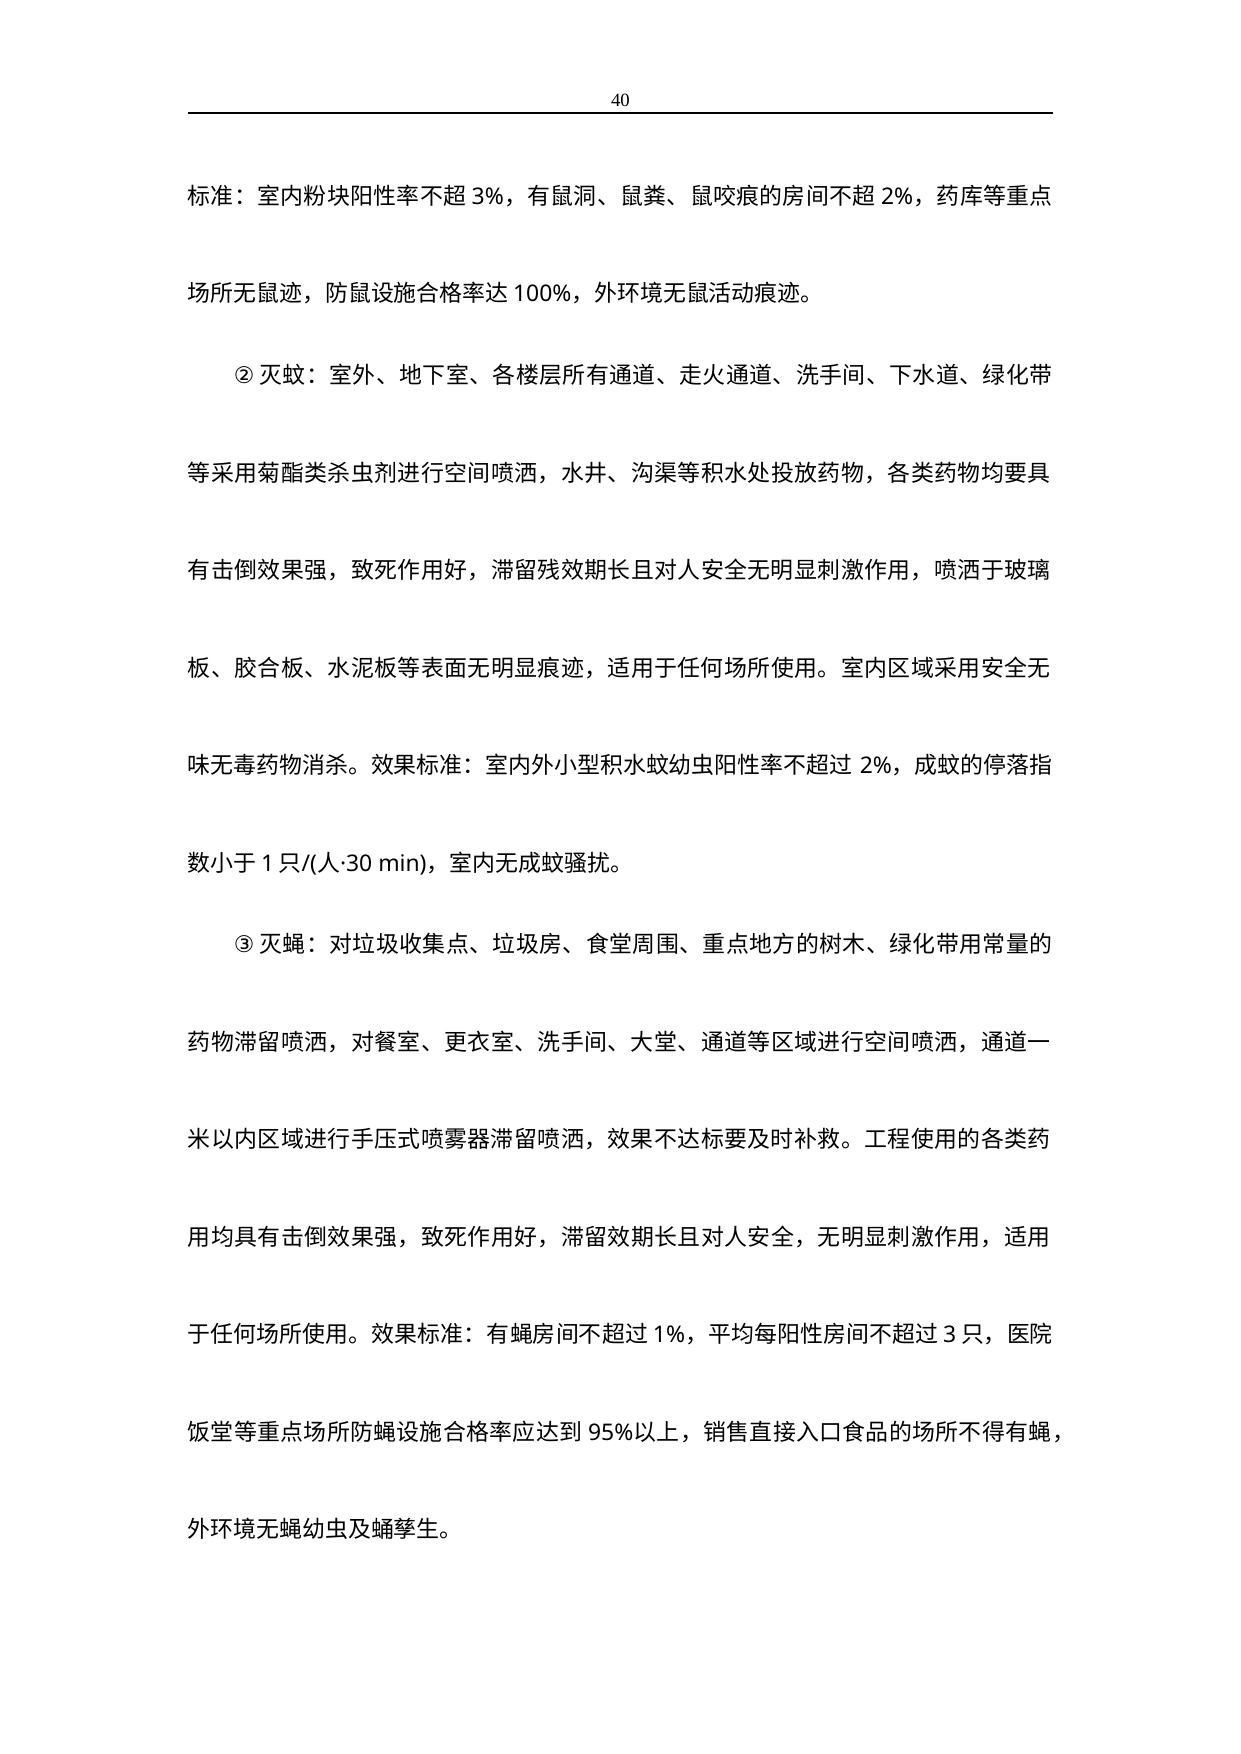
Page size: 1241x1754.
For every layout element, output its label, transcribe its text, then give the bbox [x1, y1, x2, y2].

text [187, 162, 1053, 324]
text ③灭蝇：对垃圾收集点、垃圾房、食堂周围、重点地方的树木、绿化带用常量的药物滞留喷洒，对餐室、更衣室、洗手间、大堂、通道等区域进行空间喷洒，通道一米以内区域进行手压式喷雾器滞留喷洒，效果不达标要及时补救。工程使用的各类药用均具有击倒效果强，致死作用好，滞留效期长且对人安全，无明显刺激作用，适用于任何场所使用。效果标准：有蝇房间不超过1%，平均每阳性房间不超过3只，医院饭堂等重点场所防蝇设施合格率应达到95%以上，销售直接入口食品的场所不得有蝇，外环境无蝇幼虫及蛹孳生。 [187, 910, 1053, 1560]
text ②灭蚊：室外、地下室、各楼层所有通道、走火通道、洗手间、下水道、绿化带等采用菊酯类杀虫剂进行空间喷洒，水井、沟渠等积水处投放药物，各类药物均要具有击倒效果强，致死作用好，滞留残效期长且对人安全无明显刺激作用，喷洒于玻璃板、胶合板、水泥板等表面无明显痕迹，适用于任何场所使用。室内区域采用安全无味无毒药物消杀。效果标准：室内外小型积水蚊幼虫阳性率不超过2%，成蚊的停落指数小于1只/(人·30 min)，室内无成蚊骚扰。 [187, 341, 1053, 894]
